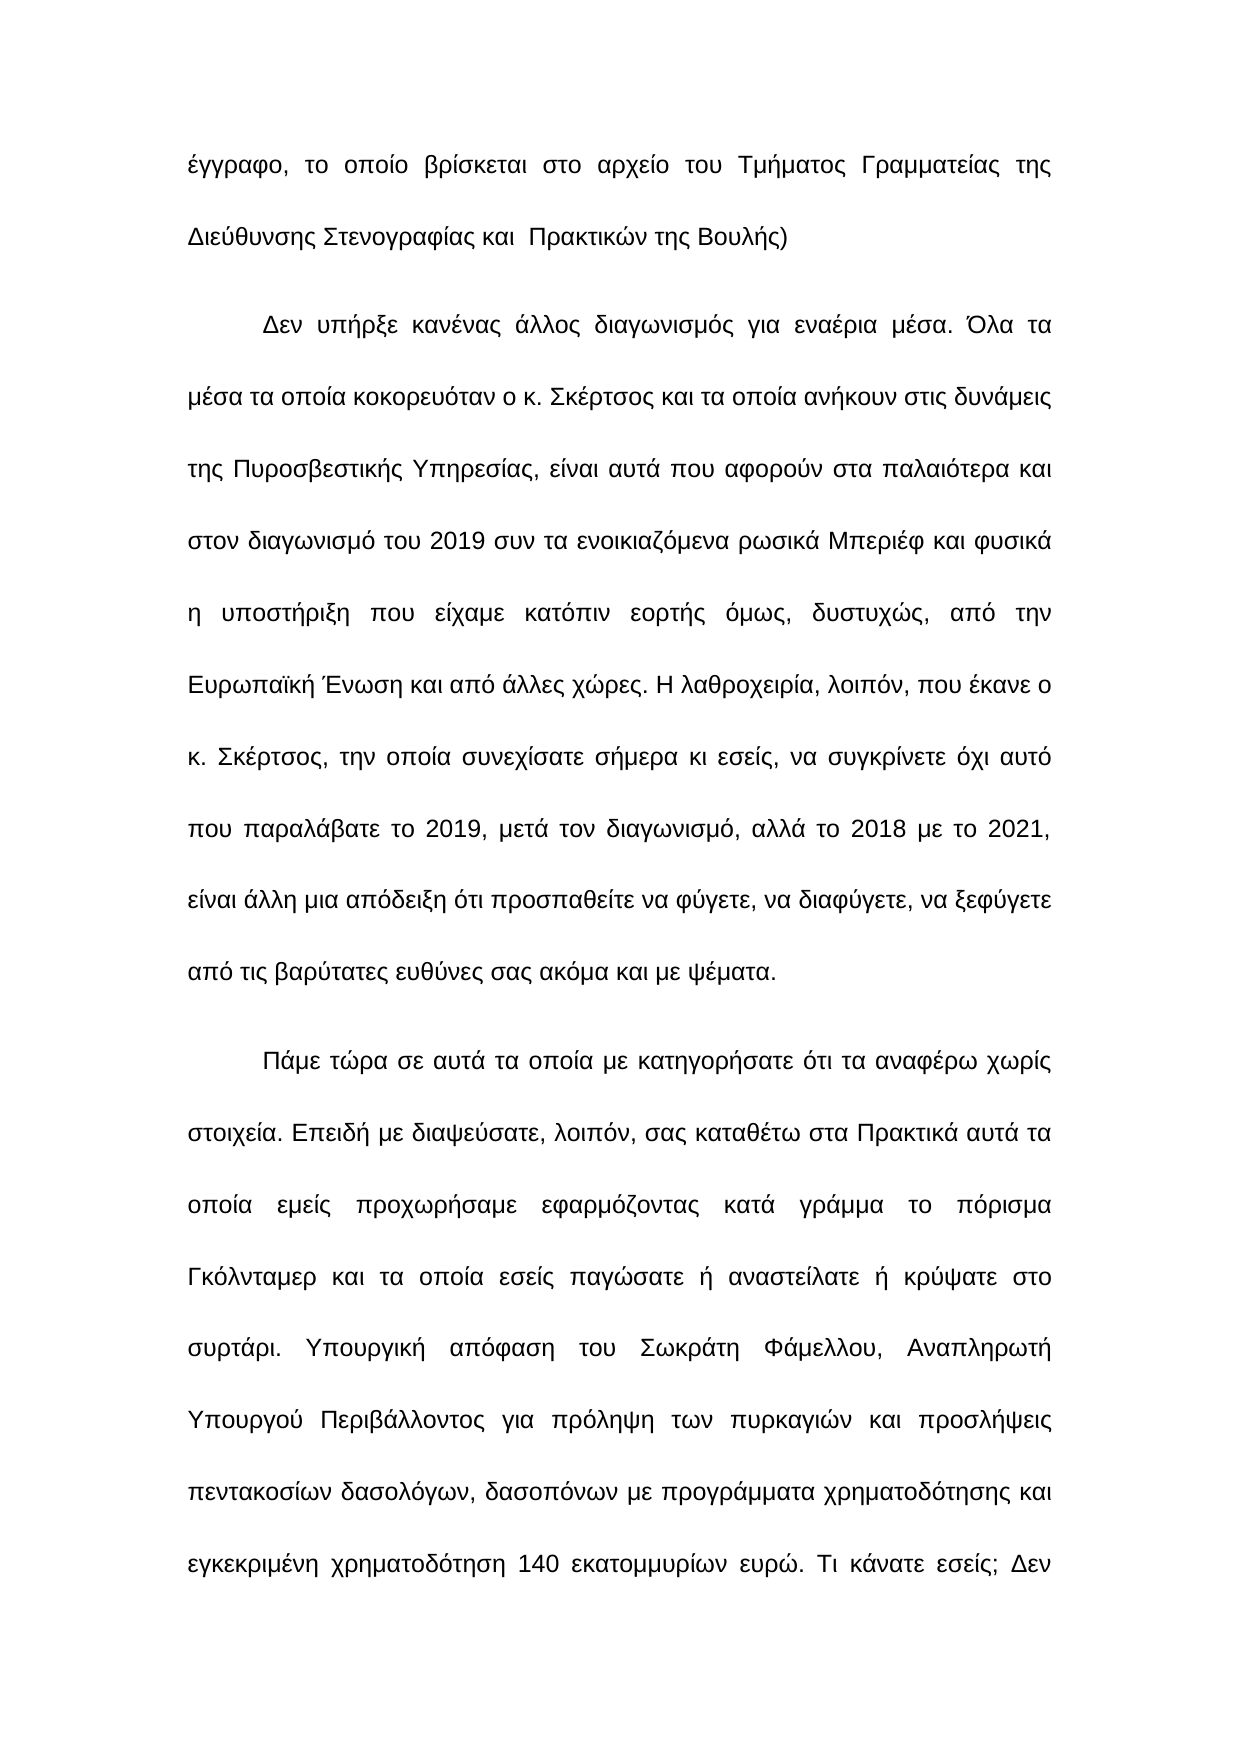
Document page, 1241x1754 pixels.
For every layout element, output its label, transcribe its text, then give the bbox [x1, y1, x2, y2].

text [187, 150, 1053, 251]
text Δεν υπήρξε κανένας άλλος διαγωνισμός για εναέρια μέσα. Όλα τα μέσα τα οποία κοκορευόταν ο κ. Σκέρτσος και τα οποία ανήκουν στις δυνάμεις της Πυροσβεστικής Υπηρεσίας, είναι αυτά που αφορούν στα παλαιότερα και στον διαγωνισμό του 2019 συν τα ενοικιαζόμενα ρωσικά Μπεριέφ και φυσικά η υποστήριξη που είχαμε κατόπιν εορτής όμως, δυστυχώς, από την Ευρωπαϊκή Ένωση και από άλλες χώρες. Η λαθροχειρία, λοιπόν, που έκανε ο κ. Σκέρτσος, την οποία συνεχίσατε σήμερα κι εσείς, να συγκρίνετε όχι αυτό που παραλάβατε το 2019, μετά τον διαγωνισμό, αλλά το 2018 με το 2021, είναι άλλη μια απόδειξη ότι προσπαθείτε να φύγετε, να διαφύγετε, να ξεφύγετε από τις βαρύτατες ευθύνες σας ακόμα και με ψέματα. [187, 310, 1053, 986]
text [187, 1046, 1053, 1578]
